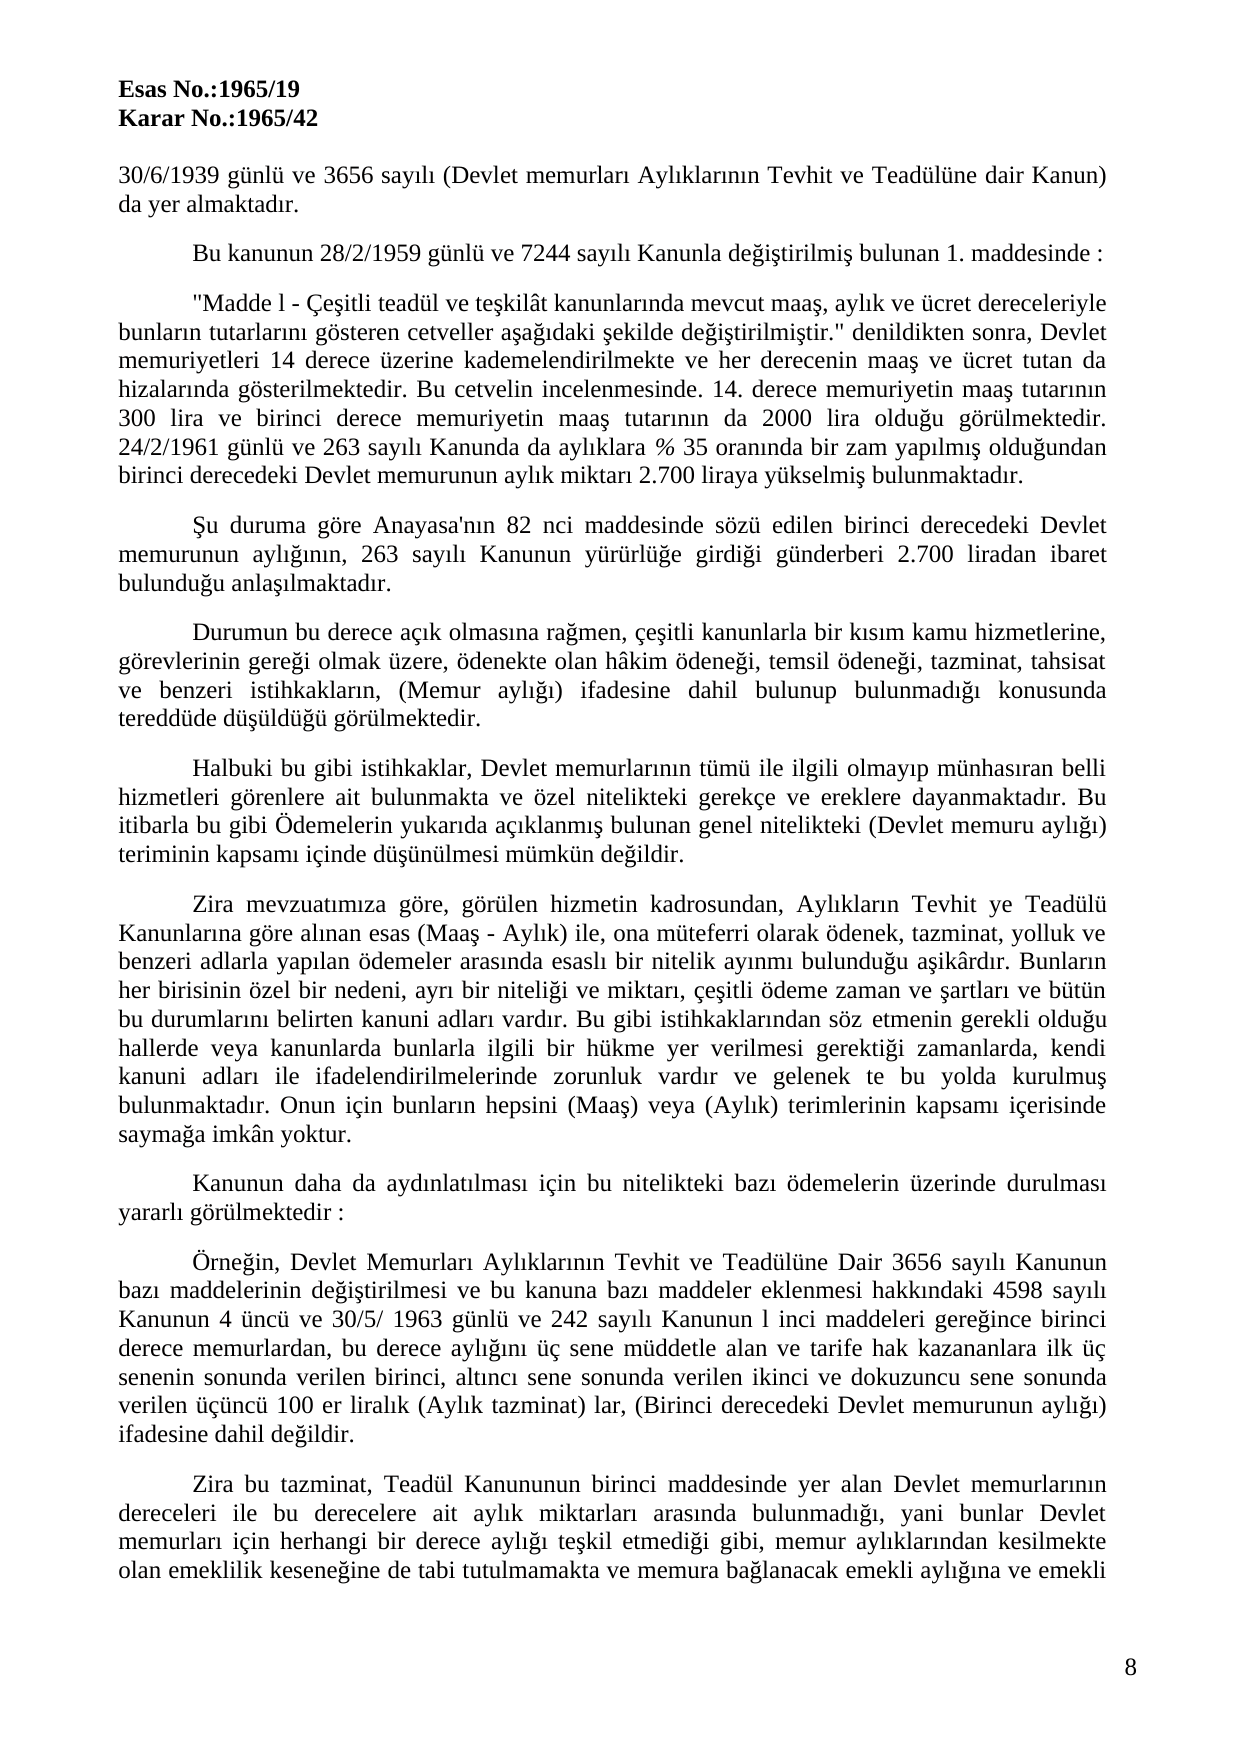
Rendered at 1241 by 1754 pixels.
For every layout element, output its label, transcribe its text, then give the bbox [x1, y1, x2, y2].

text Halbuki bu gibi istihkaklar, Devlet memurlarının tümü ile ilgili olmayıp münhasıran belli hizmetleri görenlere ait bulunmakta ve özel nitelikteki gerekçe ve ereklere dayanmaktadır. Bu itibarla bu gibi Ödemelerin yukarıda açıklanmış bulunan genel nitelikteki (Devlet memuru aylığı) teriminin kapsamı içinde düşünülmesi mümkün değildir. [118, 753, 1107, 868]
text Durumun bu derece açık olmasına rağmen, çeşitli kanunlarla bir kısım kamu hizmetlerine, görevlerinin gereği olmak üzere, ödenekte olan hâkim ödeneği, temsil ödeneği, tazminat, tahsisat ve benzeri istihkakların, (Memur aylığı) ifadesine dahil bulunup bulunmadığı konusunda tereddüde düşüldüğü görülmektedir. [118, 617, 1107, 732]
text Örneğin, Devlet Memurları Aylıklarının Tevhit ve Teadülüne Dair 3656 sayılı Kanunun bazı maddelerinin değiştirilmesi ve bu kanuna bazı maddeler eklenmesi hakkındaki 4598 sayılı Kanunun 4 üncü ve 30/5/ 1963 günlü ve 242 sayılı Kanunun l inci maddeleri gereğince birinci derece memurlardan, bu derece aylığını üç sene müddetle alan ve tarife hak kazananlara ilk üç senenin sonunda verilen birinci, altıncı sene sonunda verilen ikinci ve dokuzuncu sene sonunda verilen üçüncü 100 er liralık (Aylık tazminat) lar, (Birinci derecedeki Devlet memurunun aylığı) ifadesine dahil değildir. [118, 1247, 1107, 1448]
text Bu kanunun 28/2/1959 günlü ve 7244 sayılı Kanunla değiştirilmiş bulunan 1. maddesinde : [118, 238, 1107, 267]
text Şu duruma göre Anayasa'nın 82 nci maddesinde sözü edilen birinci derecedeki Devlet memurunun aylığının, 263 sayılı Kanunun yürürlüğe girdiği günderberi 2.700 liradan ibaret bulunduğu anlaşılmaktadır. [118, 510, 1107, 596]
text Zira mevzuatımıza göre, görülen hizmetin kadrosundan, Aylıkların Tevhit ye Teadülü Kanunlarına göre alınan esas (Maaş - Aylık) ile, ona müteferri olarak ödenek, tazminat, yolluk ve benzeri adlarla yapılan ödemeler arasında esaslı bir nitelik ayınmı bulunduğu aşikârdır. Bunların her birisinin özel bir nedeni, ayrı bir niteliği ve miktarı, çeşitli ödeme zaman ve şartları ve bütün bu durumlarını belirten kanuni adları vardır. Bu gibi istihkaklarından söz etmenin gerekli olduğu hallerde veya kanunlarda bunlarla ilgili bir hükme yer verilmesi gerektiği zamanlarda, kendi kanuni adları ile ifadelendirilmelerinde zorunluk vardır ve gelenek te bu yolda kurulmuş bulunmaktadır. Onun için bunların hepsini (Maaş) veya (Aylık) terimlerinin kapsamı içerisinde saymağa imkân yoktur. [118, 889, 1107, 1148]
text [118, 1469, 1107, 1584]
text "Madde l - Çeşitli teadül ve teşkilât kanunlarında mevcut maaş, aylık ve ücret dereceleriyle bunların tutarlarını gösteren cetveller aşağıdaki şekilde değiştirilmiştir." denildikten sonra, Devlet memuriyetleri 14 derece üzerine kademelendirilmekte ve her derecenin maaş ve ücret tutan da hizalarında gösterilmektedir. Bu cetvelin incelenmesinde. 14. derece memuriyetin maaş tutarının 300 lira ve birinci derece memuriyetin maaş tutarının da 2000 lira olduğu görülmektedir. 24/2/1961 günlü ve 263 sayılı Kanunda da aylıklara % 35 oranında bir zam yapılmış olduğundan birinci derecedeki Devlet memurunun aylık miktarı 2.700 liraya yükselmiş bulunmaktadır. [118, 288, 1107, 489]
text Kanunun daha da aydınlatılması için bu nitelikteki bazı ödemelerin üzerinde durulması yararlı görülmektedir : [118, 1168, 1107, 1226]
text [118, 160, 1107, 218]
